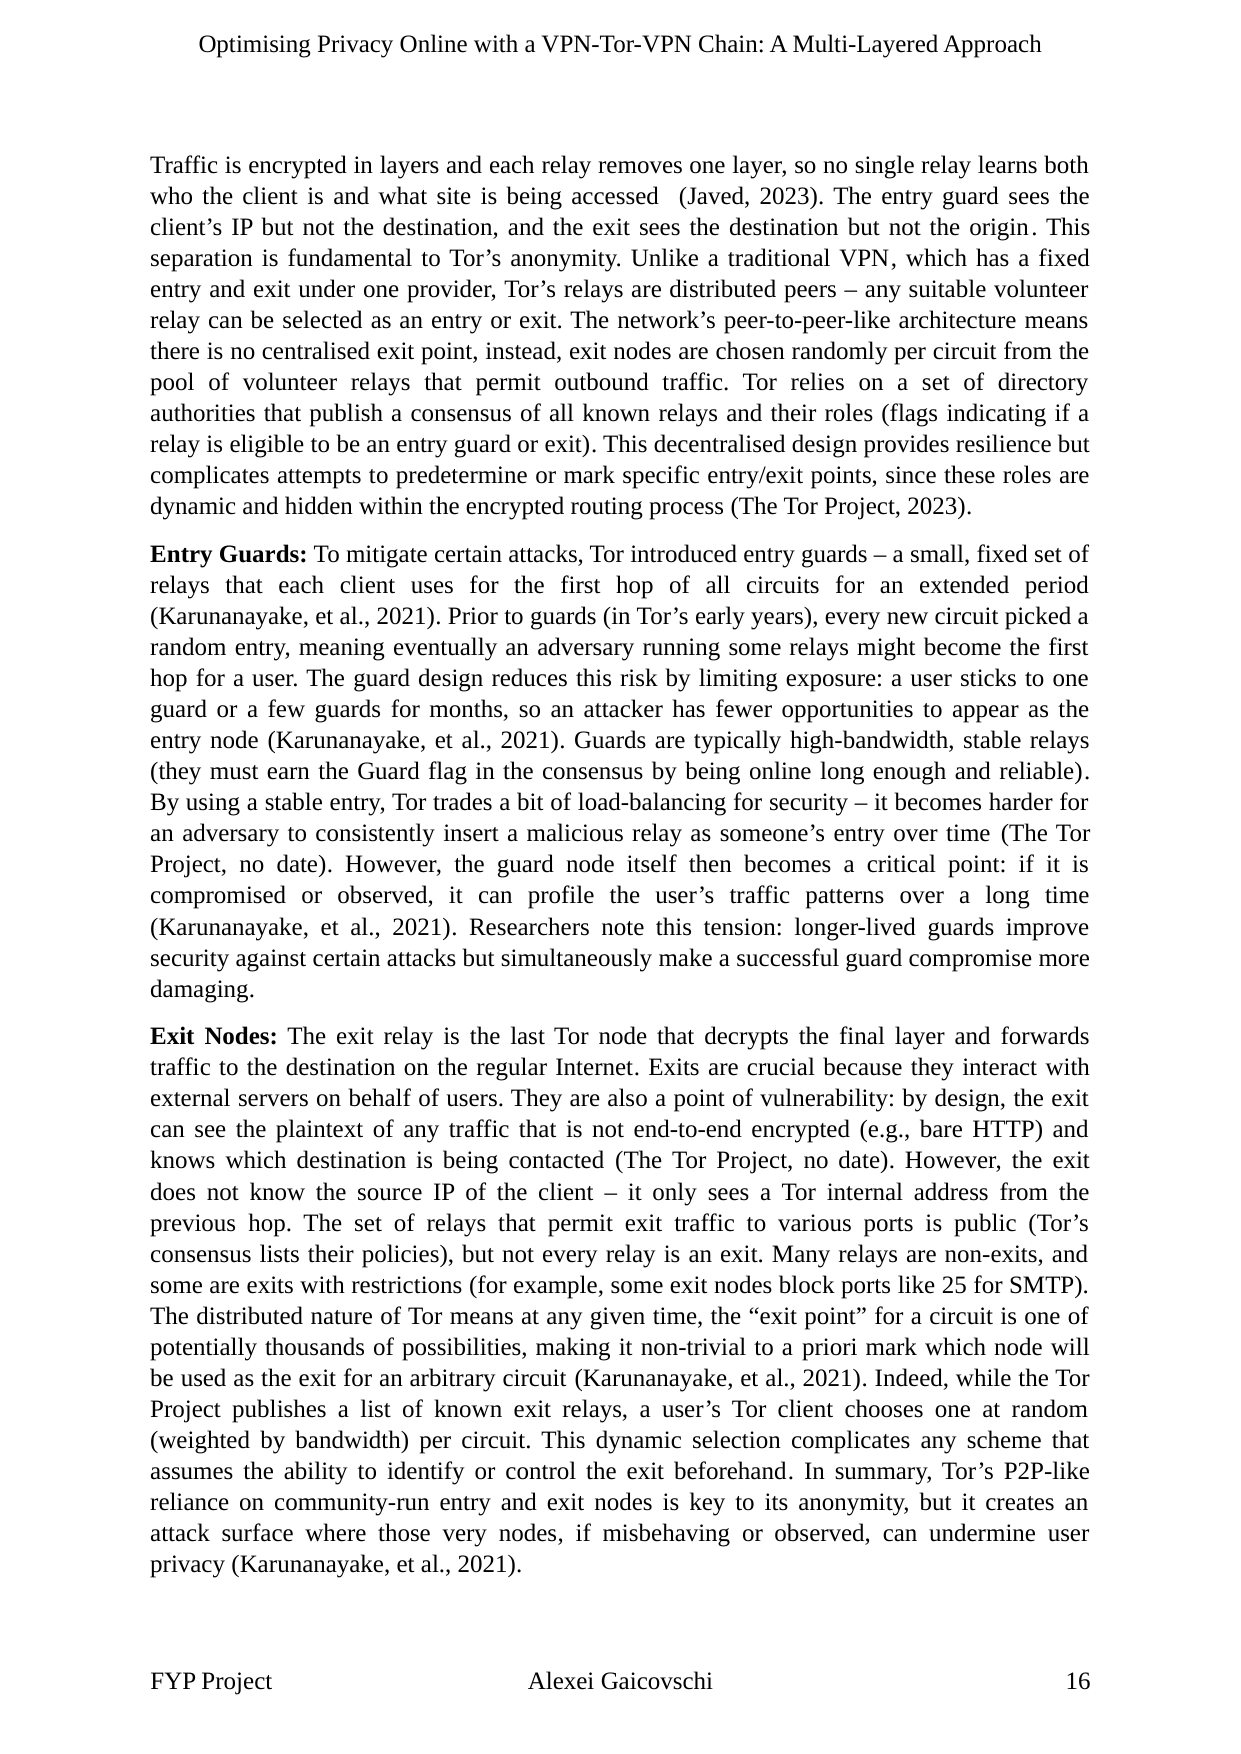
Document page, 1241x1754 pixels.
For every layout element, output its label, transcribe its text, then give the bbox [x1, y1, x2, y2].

text Entry Guards: To mitigate certain attacks, Tor introduced entry guards – a small, fixed set of relays that each client uses for the first hop of all circuits for an extended period​ . Prior to guards (in Tor’s early years), every new circuit picked a random entry, meaning eventually an adversary running some relays might become the first hop for a user. The guard design reduces this risk by limiting exposure: a user sticks to one guard or a few guards for months, so an attacker has fewer opportunities to appear as the entry node​ . Guards are typically high-bandwidth, stable relays (they must earn the Guard flag in the consensus by being online long enough and reliable)​. By using a stable entry, Tor trades a bit of load-balancing for security – it becomes harder for an adversary to consistently insert a malicious relay as someone’s entry over time​ . However, the guard node itself then becomes a critical point: if it is compromised or observed, it can profile the user’s traffic patterns over a long time​ . Researchers note this tension: longer-lived guards improve security against certain attacks but simultaneously make a successful guard compromise more damaging​. [150, 539, 1090, 1002]
text Traffic is encrypted in layers and each relay removes one layer, so no single relay learns both who the client is and what site is being accessed ​. The entry guard sees the client’s IP but not the destination, and the exit sees the destination but not the origin​. This separation is fundamental to Tor’s anonymity. Unlike a traditional VPN, which has a fixed entry and exit under one provider, Tor’s relays are distributed peers – any suitable volunteer relay can be selected as an entry or exit. The network’s peer-to-peer-like architecture means there is no centralised exit point, instead, exit nodes are chosen randomly per circuit from the pool of volunteer relays that permit outbound traffic. Tor relies on a set of directory authorities that publish a consensus of all known relays and their roles (flags indicating if a relay is eligible to be an entry guard or exit)​. This decentralised design provides resilience but complicates attempts to predetermine or mark specific entry/exit points, since these roles are dynamic and hidden within the encrypted routing process . [150, 150, 1090, 520]
text Exit Nodes: The exit relay is the last Tor node that decrypts the final layer and forwards traffic to the destination on the regular Internet​. Exits are crucial because they interact with external servers on behalf of users. They are also a point of vulnerability: by design, the exit can see the plaintext of any traffic that is not end-to-end encrypted (e.g., bare HTTP) and knows which destination is being contacted . However, the exit does not know the source IP of the client – it only sees a Tor internal address from the previous hop. The set of relays that permit exit traffic to various ports is public (Tor’s consensus lists their policies), but not every relay is an exit. Many relays are non-exits, and some are exits with restrictions (for example, some exit nodes block ports like 25 for SMTP). The distributed nature of Tor means at any given time, the “exit point” for a circuit is one of potentially thousands of possibilities, making it non-trivial to a priori mark which node will be used as the exit for an arbitrary circuit​ . Indeed, while the Tor Project publishes a list of known exit relays, a user’s Tor client chooses one at random (weighted by bandwidth) per circuit. This dynamic selection complicates any scheme that assumes the ability to identify or control the exit beforehand​. In summary, Tor’s P2P-like reliance on community-run entry and exit nodes is key to its anonymity, but it creates an attack surface where those very nodes, if misbehaving or observed, can undermine user privacy . [150, 1021, 1090, 1578]
